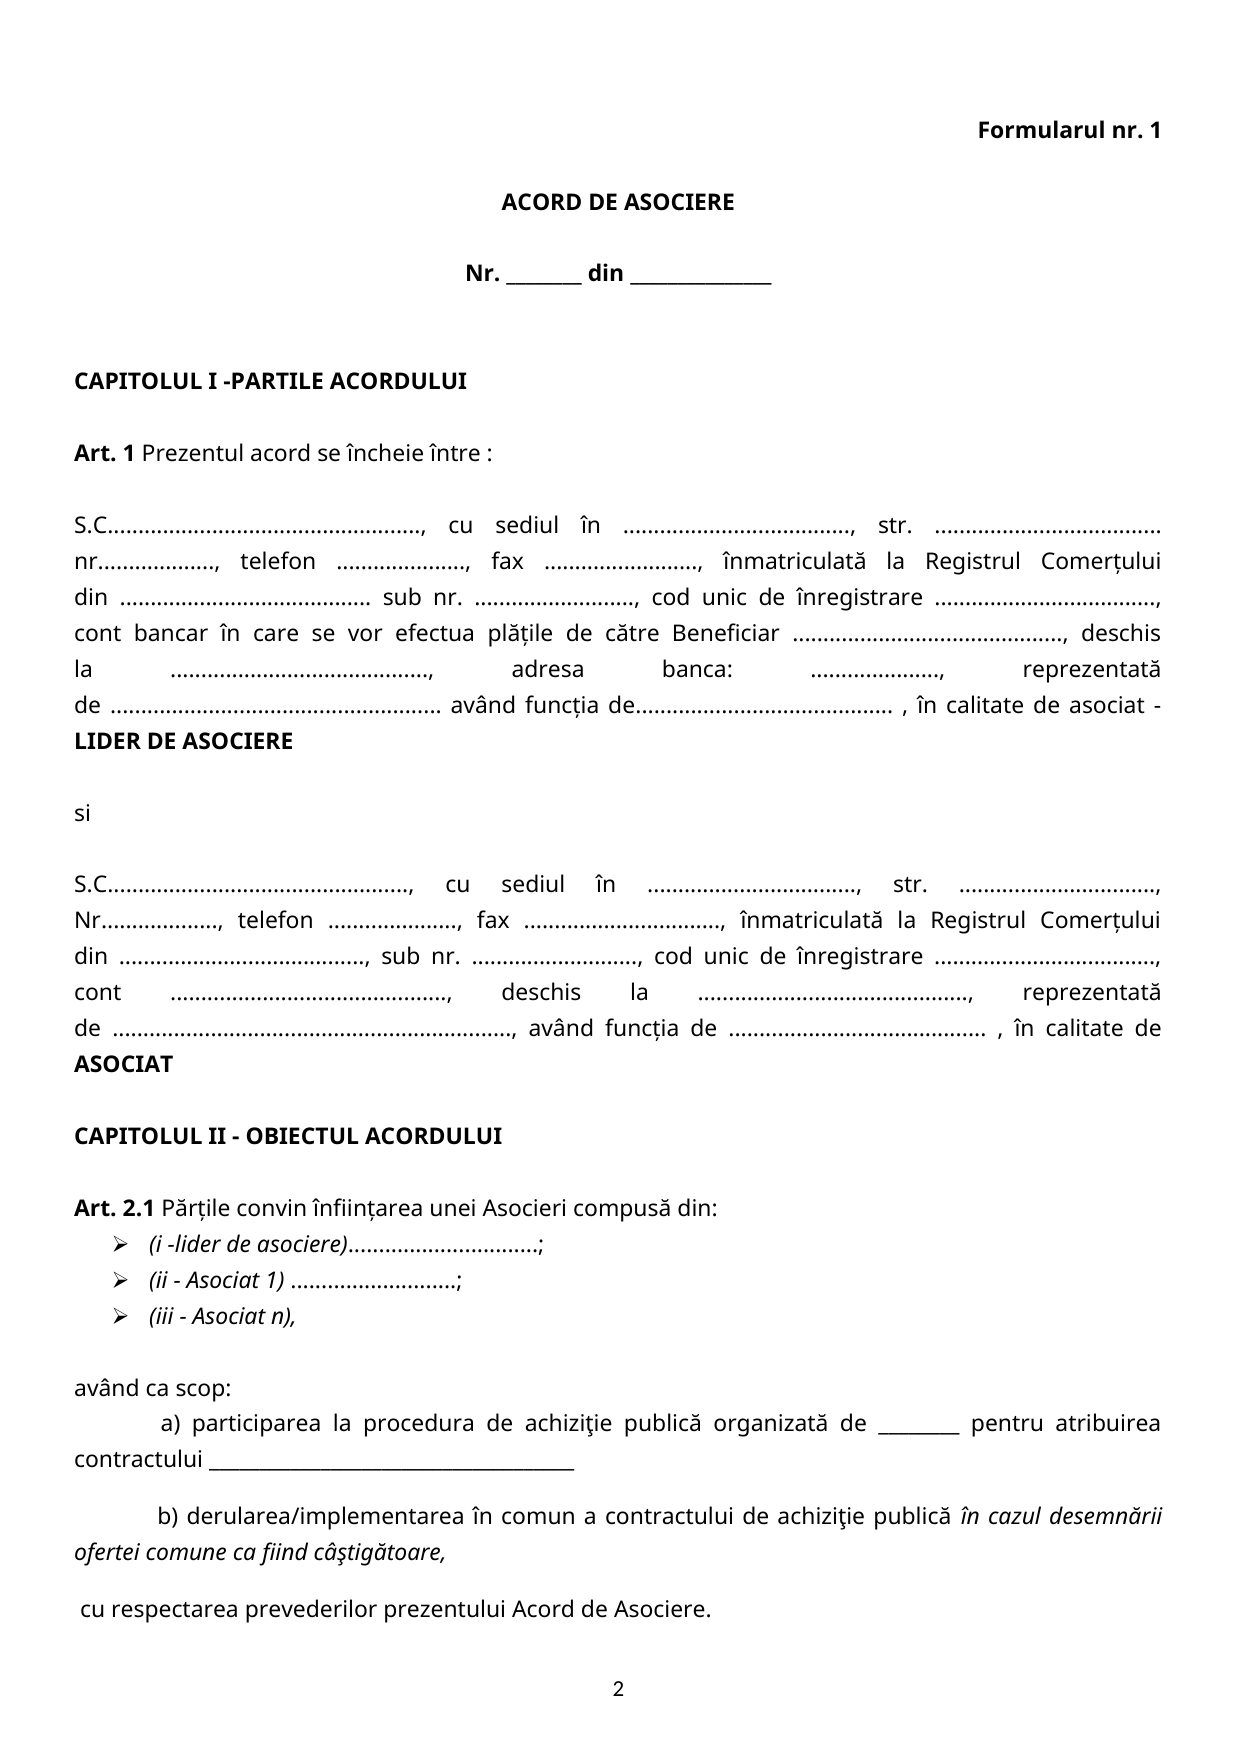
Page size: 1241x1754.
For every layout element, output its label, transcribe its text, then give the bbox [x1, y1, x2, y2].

text Formularul nr. 1 [74, 114, 1162, 145]
text CAPITOLUL I -PARTILE ACORDULUI [74, 365, 1162, 396]
text S.C..................................................., cu sediul în ....................................., str. ..................................... nr..................., telefon ....................., fax ........................., înmatriculată la Registrul Comerțului din ......................................... sub nr. .........................., cod unic de înregistrare ...................................., cont bancar în care se vor efectua plățile de către Beneficiar ............................................, deschis la .........................................., adresa banca: ....................., reprezentată de ...................................................... având funcția de.......................................... , în calitate de asociat - LIDER DE ASOCIERE [74, 509, 1162, 756]
text având ca scop: [74, 1371, 1162, 1403]
text si [74, 796, 1162, 828]
text Art. 1 Prezentul acord se încheie între : [74, 437, 1162, 468]
list (iii - Asociat n), [111, 1299, 1162, 1331]
text ACORD DE ASOCIERE [74, 186, 1162, 217]
text Nr. ________ din _______________ [74, 257, 1162, 289]
list (ii - Asociat 1) ...........................; [111, 1264, 1162, 1295]
text S.C................................................., cu sediul în .................................., str. ................................, Nr..................., telefon ....................., fax ................................, înmatriculată la Registrul Comerțului din ........................................, sub nr. ..........................., cod unic de înregistrare ...................................., cont ............................................., deschis la ............................................, reprezentată de ................................................................., având funcția de .......................................... , în calitate de ASOCIAT [74, 868, 1162, 1079]
list (i -lider de asociere)...............................; [111, 1228, 1162, 1259]
text a) participarea la procedura de achiziţie publică organizată de ________ pentru atribuirea contractului ____________________________________ [74, 1407, 1162, 1474]
text b) derularea/implementarea în comun a contractului de achiziţie publică în cazul desemnării ofertei comune ca fiind câştigătoare, [74, 1500, 1162, 1567]
text CAPITOLUL II - OBIECTUL ACORDULUI [74, 1120, 1162, 1151]
text Art. 2.1 Părțile convin înființarea unei Asocieri compusă din: [74, 1192, 1162, 1223]
text cu respectarea prevederilor prezentului Acord de Asociere. [74, 1593, 1162, 1624]
